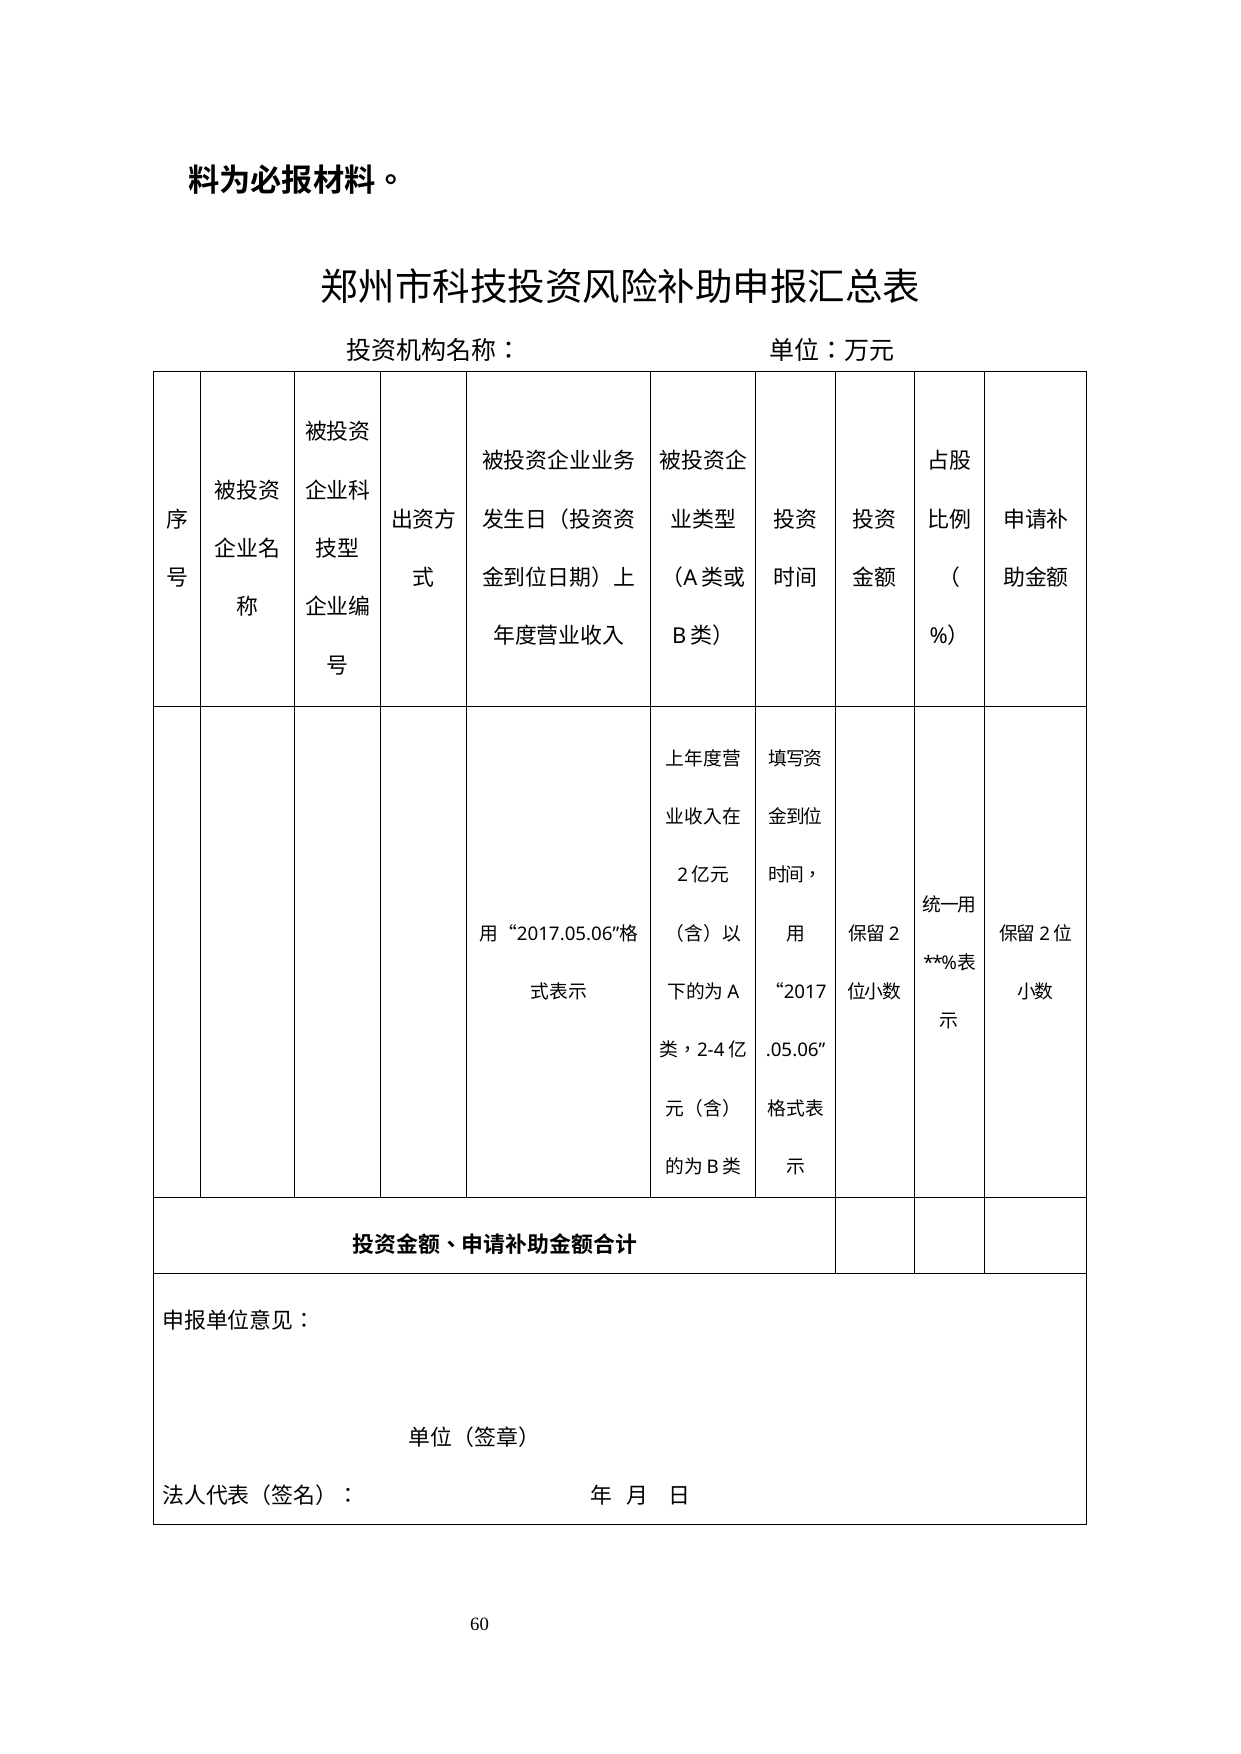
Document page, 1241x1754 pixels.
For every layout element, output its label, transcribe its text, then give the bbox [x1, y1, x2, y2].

table_cell [381, 707, 466, 1197]
table_header 序号 [154, 372, 200, 706]
text 郑州市科技投资风险补助申报汇总表 [188, 254, 1052, 312]
table_cell 投资金额、申请补助金额合计 [154, 1198, 835, 1273]
table_cell 保留2位小数 [836, 707, 914, 1197]
table_cell 统一用**%表示 [915, 707, 984, 1197]
table_header 被投资企业名称 [201, 372, 294, 706]
table_header 被投资企业科技型 企业编号 [295, 372, 380, 706]
table_header 投资时间 [756, 372, 835, 706]
table_cell 申报单位意见： 单位（签章） 法人代表（签名）： 年 月 日 [154, 1274, 1086, 1524]
table_cell 上年度营业收入在2亿元（含）以下的为A类，2-4亿元（含）的为B类 [651, 707, 755, 1197]
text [188, 150, 1052, 202]
table_cell [201, 707, 294, 1197]
table_header 被投资企业业务发生日（投资资金到位日期）上年度营业收入 [467, 372, 650, 706]
table_cell [915, 1198, 984, 1273]
table_cell [295, 707, 380, 1197]
table_header 被投资企业类型（A类或B类） [651, 372, 755, 706]
text 投资机构名称： 单位：万元 [188, 312, 1052, 371]
table_header 占股比例（%） [915, 372, 984, 706]
table_cell 填写资金到位时间，用“2017.05.06”格式表示 [756, 707, 835, 1197]
table_cell 保留2位小数 [985, 707, 1086, 1197]
table_header 出资方式 [381, 372, 466, 706]
table_cell 用“2017.05.06”格式表示 [467, 707, 650, 1197]
table_header 投资金额 [836, 372, 914, 706]
table_header 申请补助金额 [985, 372, 1086, 706]
table_cell [985, 1198, 1086, 1273]
table_cell [836, 1198, 914, 1273]
table_cell [154, 707, 200, 1197]
